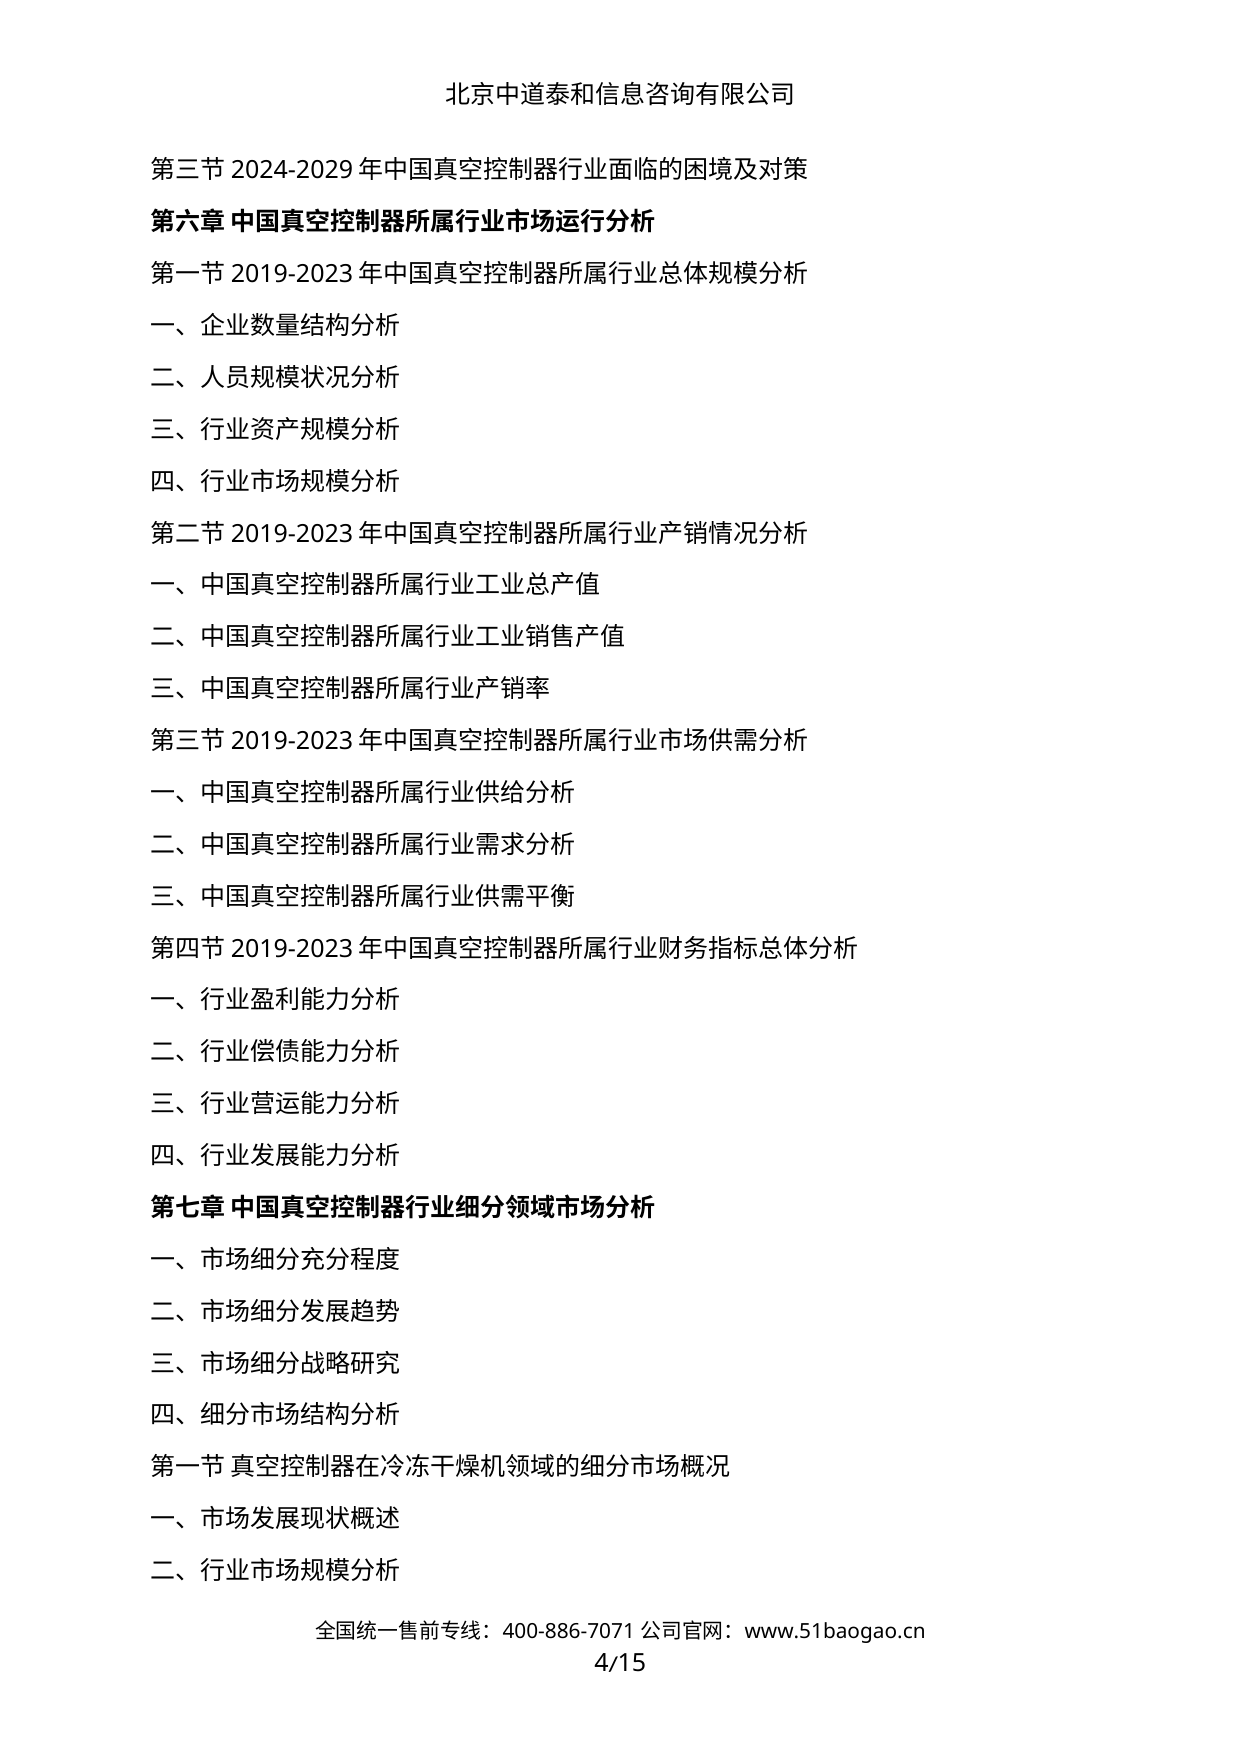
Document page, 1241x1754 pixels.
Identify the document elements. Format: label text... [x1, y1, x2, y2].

text 四、行业市场规模分析 [150, 461, 1090, 497]
text 一、市场发展现状概述 [150, 1499, 1090, 1535]
text 二、中国真空控制器所属行业需求分析 [150, 824, 1090, 861]
text 第二节 2019-2023年中国真空控制器所属行业产销情况分析 [150, 513, 1090, 549]
text 第四节 2019-2023年中国真空控制器所属行业财务指标总体分析 [150, 928, 1090, 964]
text 二、中国真空控制器所属行业工业销售产值 [150, 617, 1090, 653]
text 第一节 真空控制器在冷冻干燥机领域的细分市场概况 [150, 1447, 1090, 1483]
text 四、行业发展能力分析 [150, 1136, 1090, 1172]
text 一、企业数量结构分析 [150, 306, 1090, 342]
text 二、人员规模状况分析 [150, 357, 1090, 394]
text 三、行业营运能力分析 [150, 1084, 1090, 1120]
text 二、行业偿债能力分析 [150, 1032, 1090, 1068]
text 第三节 2019-2023年中国真空控制器所属行业市场供需分析 [150, 721, 1090, 757]
text 第七章 中国真空控制器行业细分领域市场分析 [150, 1187, 1090, 1224]
text 一、中国真空控制器所属行业供给分析 [150, 772, 1090, 809]
text 四、细分市场结构分析 [150, 1395, 1090, 1431]
text 第三节 2024-2029年中国真空控制器行业面临的困境及对策 [150, 150, 1090, 186]
text 一、行业盈利能力分析 [150, 980, 1090, 1016]
text 二、市场细分发展趋势 [150, 1291, 1090, 1327]
text 三、中国真空控制器所属行业供需平衡 [150, 876, 1090, 912]
text 一、中国真空控制器所属行业工业总产值 [150, 565, 1090, 601]
text 第一节 2019-2023年中国真空控制器所属行业总体规模分析 [150, 254, 1090, 290]
text 第六章 中国真空控制器所属行业市场运行分析 [150, 202, 1090, 238]
text 一、市场细分充分程度 [150, 1239, 1090, 1276]
text 三、中国真空控制器所属行业产销率 [150, 669, 1090, 705]
text 二、行业市场规模分析 [150, 1551, 1090, 1587]
text 三、行业资产规模分析 [150, 409, 1090, 446]
text 三、市场细分战略研究 [150, 1343, 1090, 1379]
